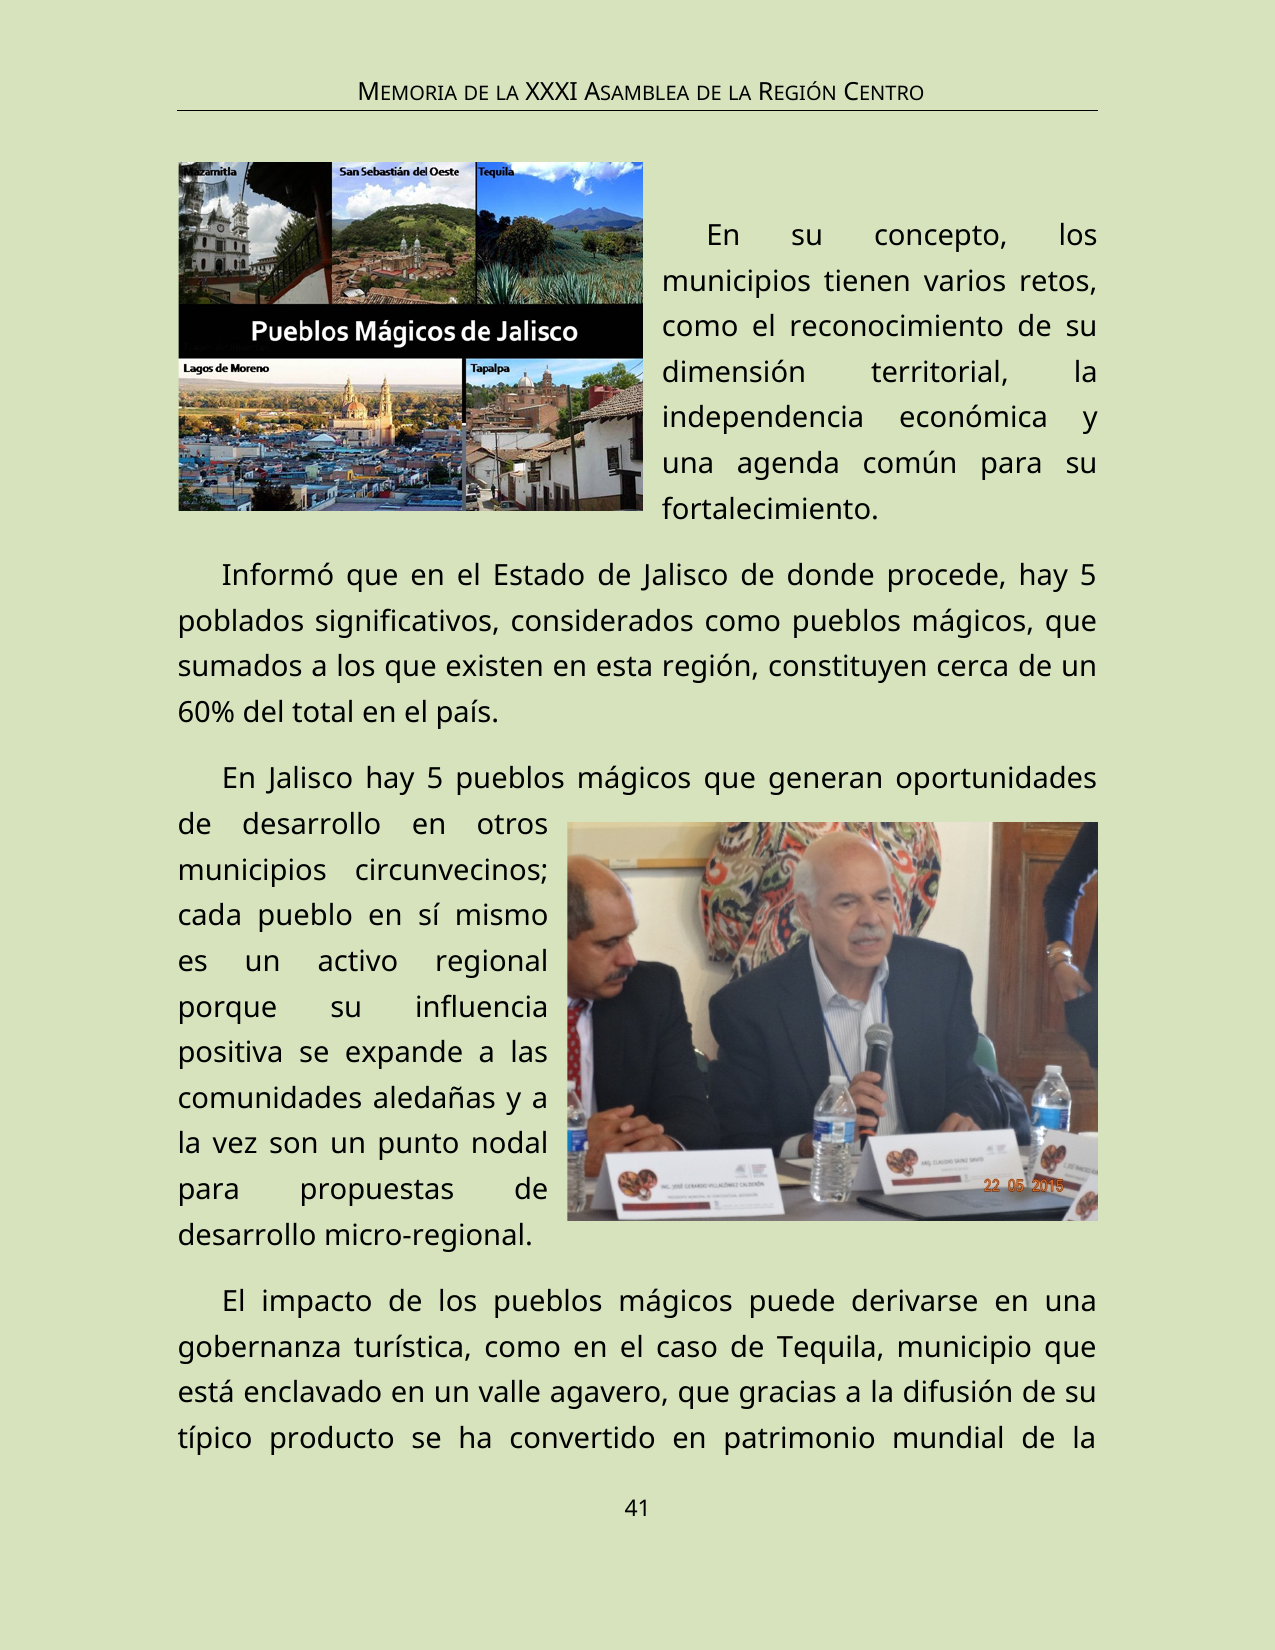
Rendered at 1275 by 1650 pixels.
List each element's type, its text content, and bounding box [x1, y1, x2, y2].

picture [567, 822, 1098, 1221]
text Informó que en el Estado de Jalisco de donde procede, hay 5 poblados significativos, considerados como pueblos mágicos, que sumados a los que existen en esta región, constituyen cerca de un 60% del total en el país. [177, 554, 1098, 731]
picture [178, 162, 643, 511]
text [177, 1280, 1098, 1457]
